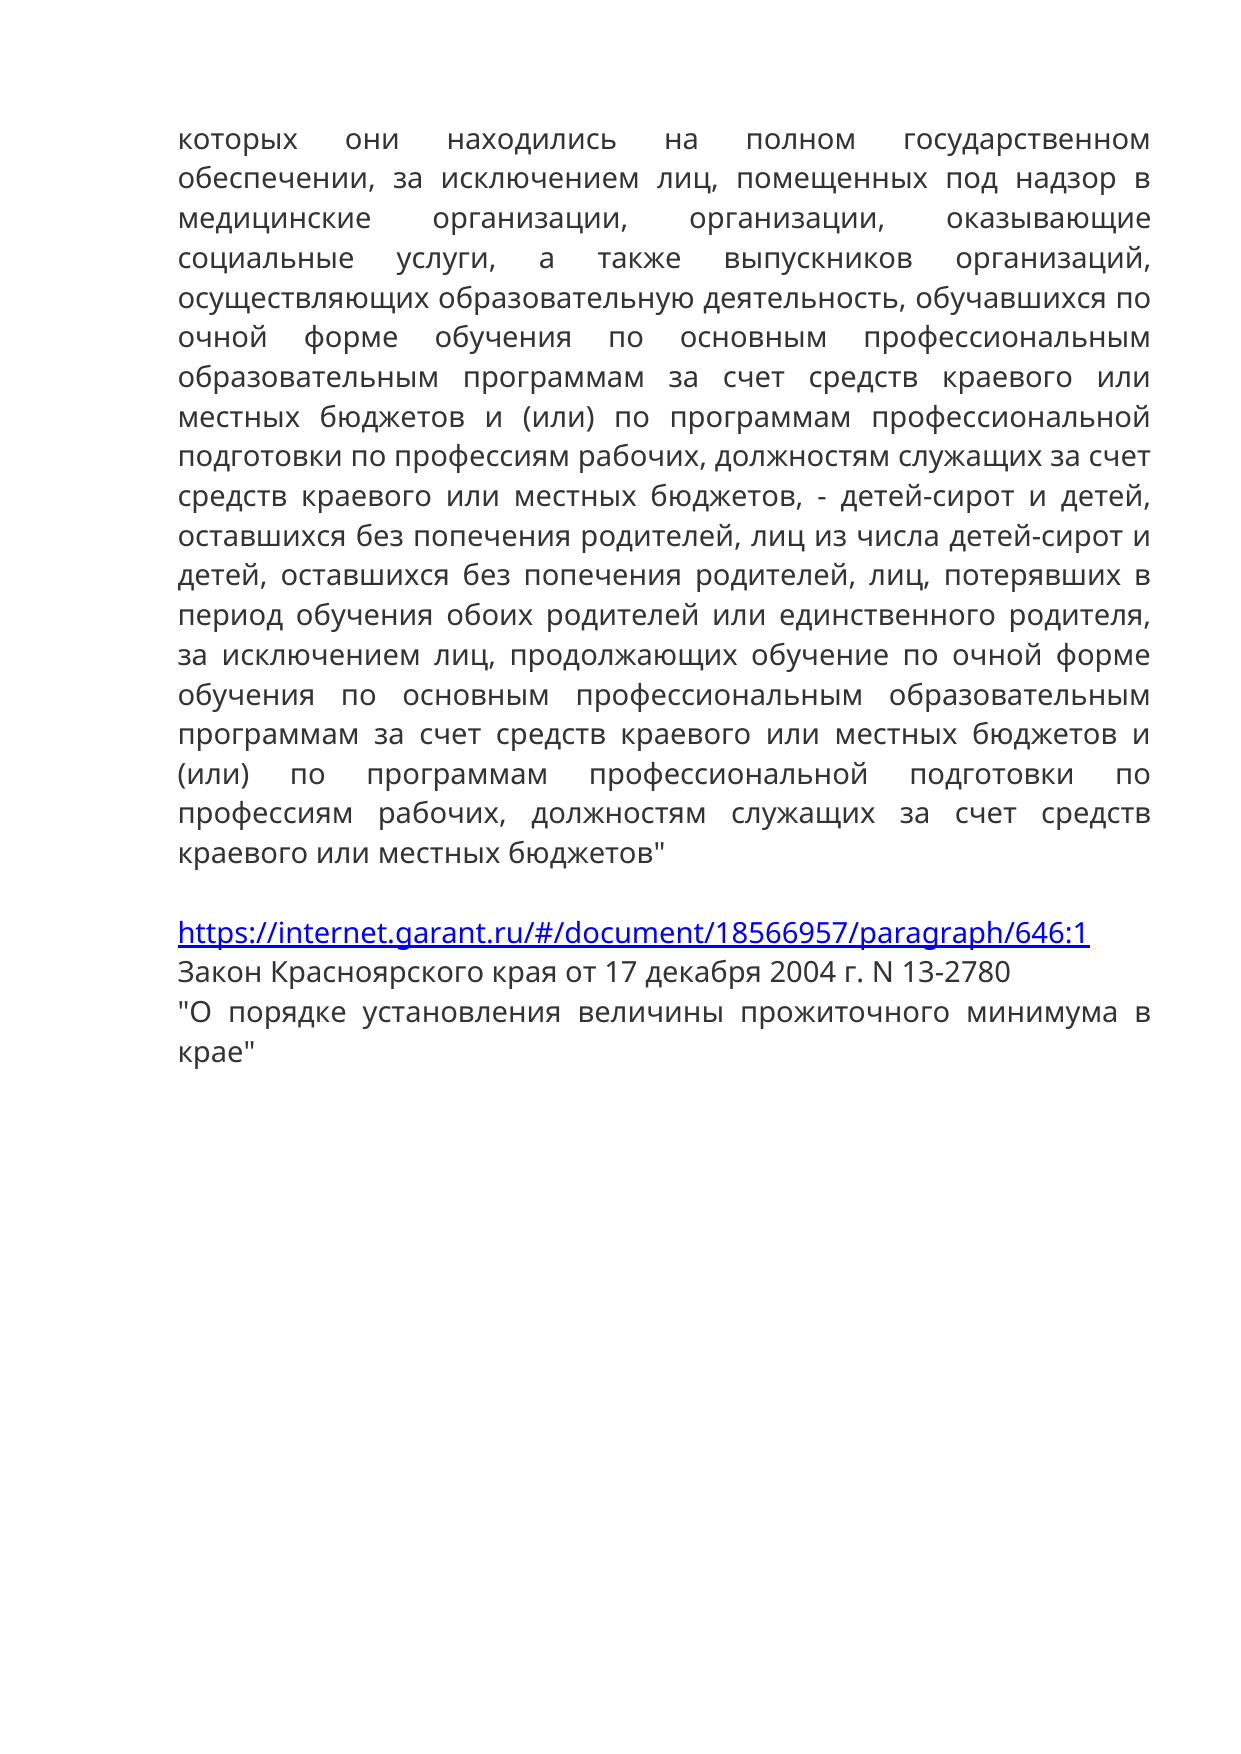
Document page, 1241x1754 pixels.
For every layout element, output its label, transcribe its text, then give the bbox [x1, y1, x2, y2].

text Закон Красноярского края от 17 декабря 2004 г. N 13-2780 [177, 952, 1152, 991]
text "О порядке установления величины прожиточного минимума в крае" [177, 991, 1152, 1071]
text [177, 118, 1152, 872]
text https://internet.garant.ru/#/document/18566957/paragraph/646:1 [177, 912, 1152, 952]
